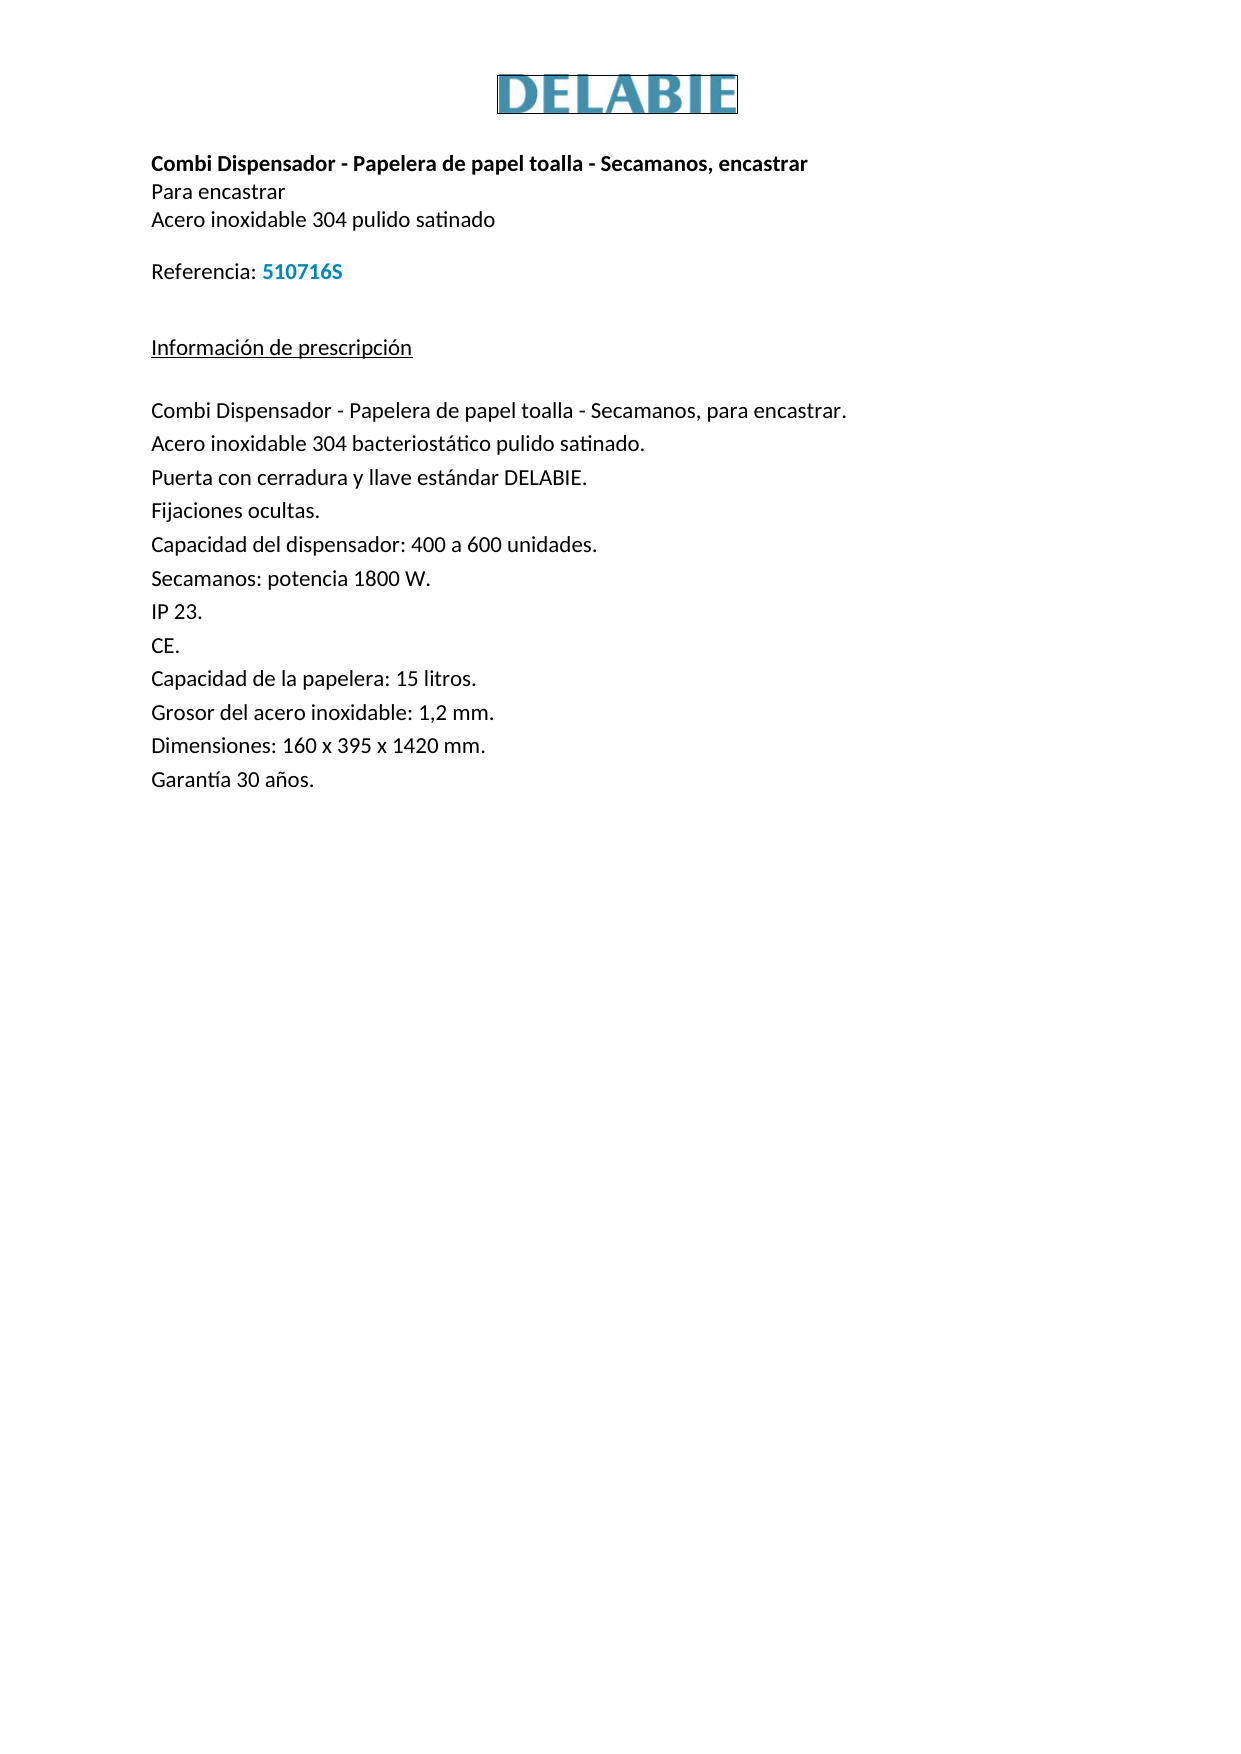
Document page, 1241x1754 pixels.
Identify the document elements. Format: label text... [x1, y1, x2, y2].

text Acero inoxidable 304 pulido satinado [151, 205, 1084, 233]
text Para encastrar [151, 177, 1084, 205]
text Fijaciones ocultas. [151, 497, 1084, 525]
text Puerta con cerradura y llave estándar DELABIE. [151, 463, 1084, 491]
text Secamanos: potencia 1800 W. [151, 564, 1084, 592]
text Garantía 30 años. [151, 765, 1084, 793]
text Dimensiones: 160 x 395 x 1420 mm. [151, 731, 1084, 759]
text Capacidad del dispensador: 400 a 600 unidades. [151, 530, 1084, 558]
text Acero inoxidable 304 bacteriostático pulido satinado. [151, 429, 1084, 458]
text Combi Dispensador - Papelera de papel toalla - Secamanos, encastrar [151, 149, 1084, 177]
text Grosor del acero inoxidable: 1,2 mm. [151, 698, 1084, 726]
text IP 23. [151, 597, 1084, 625]
picture [498, 76, 737, 113]
text Referencia: 510716S [151, 257, 1084, 285]
text CE. [151, 631, 1084, 659]
text Combi Dispensador - Papelera de papel toalla - Secamanos, para encastrar. [151, 396, 1084, 424]
text Capacidad de la papelera: 15 litros. [151, 664, 1084, 692]
text Información de prescripción [151, 333, 1084, 361]
